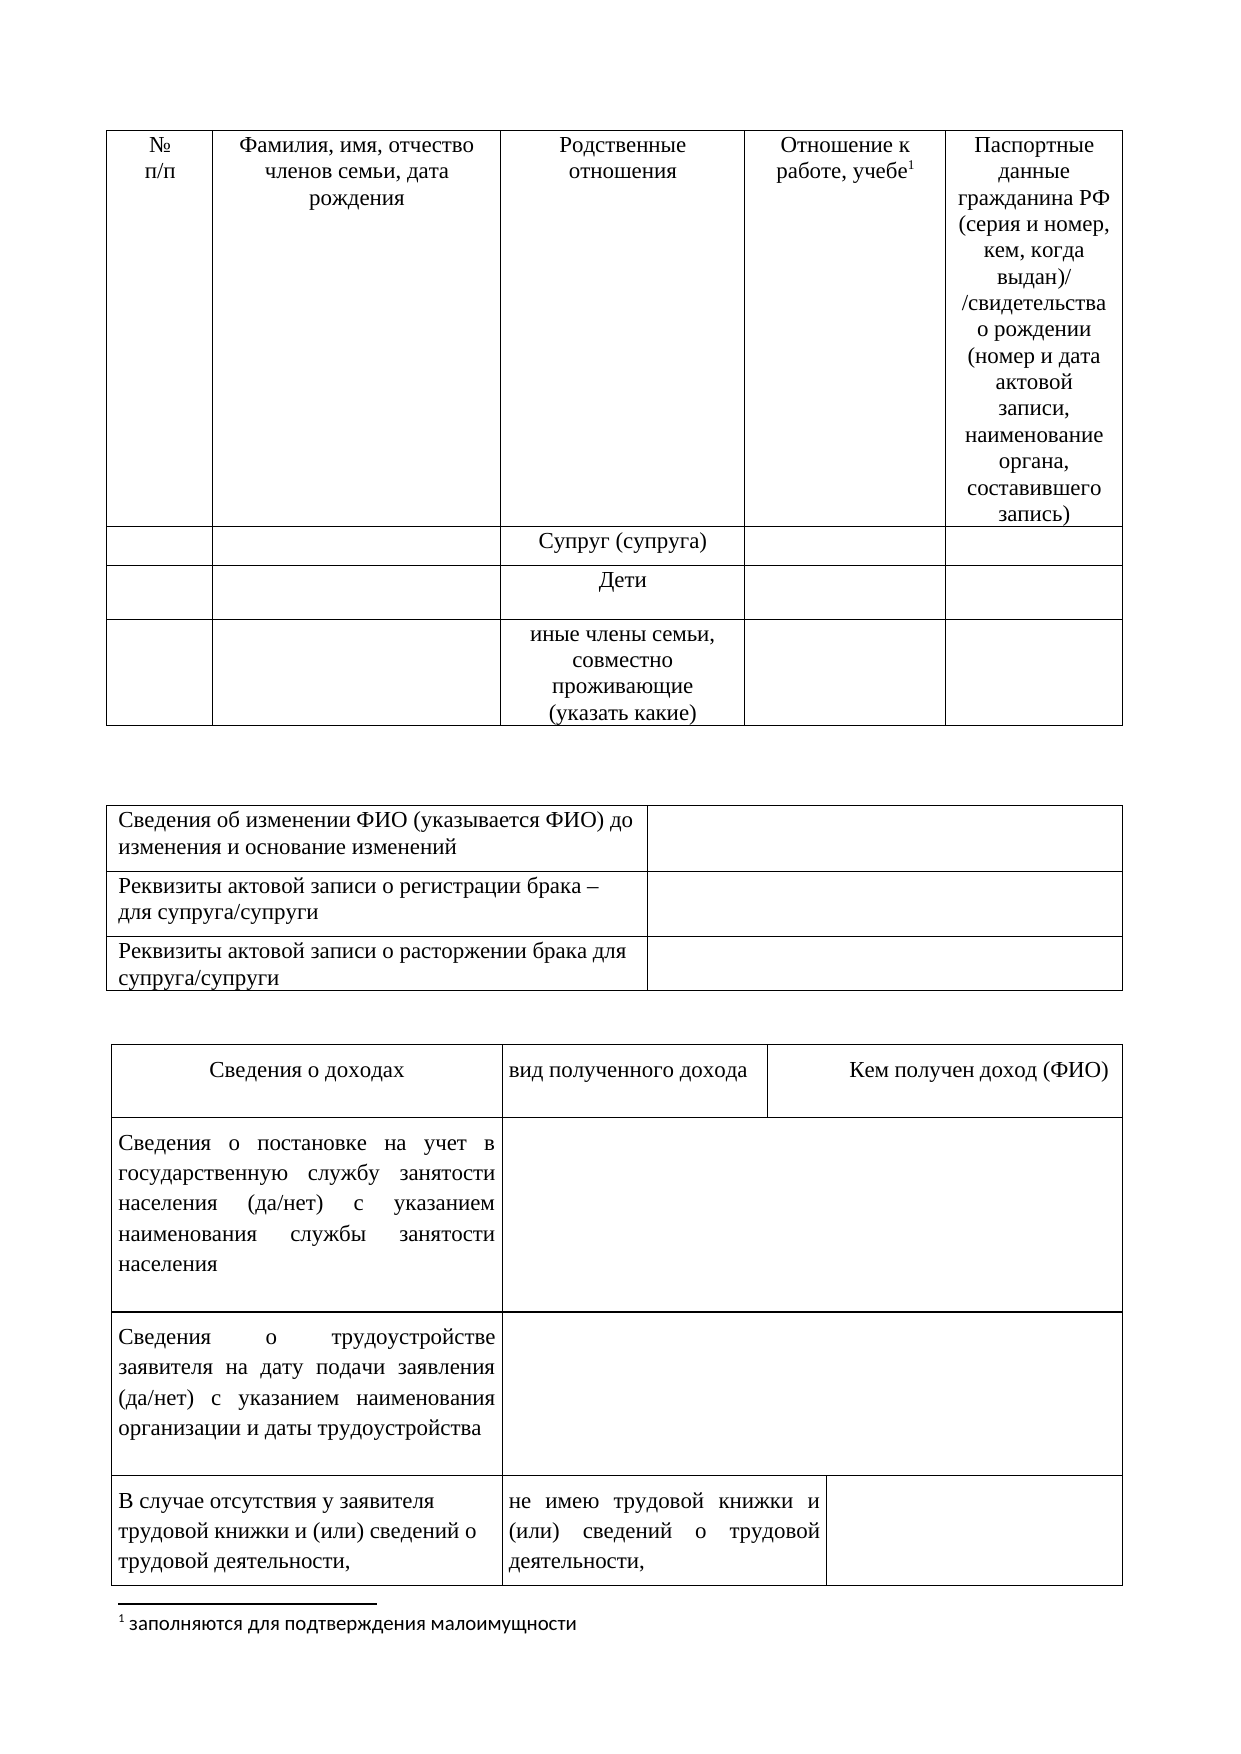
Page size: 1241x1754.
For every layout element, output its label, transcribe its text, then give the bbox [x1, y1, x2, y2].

table_cell иные члены семьи, совместно проживающие (указать какие) [501, 620, 744, 725]
table_cell [745, 620, 945, 725]
table_cell [213, 527, 500, 565]
table_cell [107, 620, 212, 725]
table_cell [648, 937, 1122, 990]
table_cell [745, 527, 945, 565]
table_cell [503, 1313, 1122, 1475]
table_header Сведения о доходах [112, 1045, 502, 1117]
table_cell Дети [501, 566, 744, 619]
table_cell [745, 566, 945, 619]
table_header [648, 806, 1122, 871]
table_cell [648, 872, 1122, 936]
table_cell [107, 527, 212, 565]
table_cell [213, 620, 500, 725]
table_cell Супруг (супруга) [501, 527, 744, 565]
table_header Кем получен доход (ФИО) [768, 1045, 1122, 1117]
table_header Фамилия, имя, отчество членов семьи, дата рождения [213, 131, 500, 526]
table_cell Сведения о постановке на учет в государственную службу занятости населения (да/нет) с указанием наименования службы занятости населения [112, 1118, 502, 1311]
table_cell Сведения о трудоустройстве заявителя на дату подачи заявления (да/нет) с указанием наименования организации и даты трудоустройства [112, 1313, 502, 1475]
table_header вид полученного дохода [503, 1045, 767, 1117]
table_cell [107, 566, 212, 619]
table_header № п/п [107, 131, 212, 526]
table_cell Реквизиты актовой записи о регистрации брака – для супруга/супруги [107, 872, 647, 936]
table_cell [503, 1476, 826, 1584]
table_header Паспортные данные гражданина РФ (серия и номер, кем, когда выдан)/ /свидетельства о рождении (номер и дата актовой записи, наименование органа, составившего запись) [946, 131, 1122, 526]
table_header Родственные отношения [501, 131, 744, 526]
table_header Сведения об изменении ФИО (указывается ФИО) до изменения и основание изменений [107, 806, 647, 871]
table_cell [503, 1118, 1122, 1311]
table_cell [213, 566, 500, 619]
table_cell [946, 527, 1122, 565]
table_cell [827, 1476, 1122, 1584]
table_header Отношение к работе, учебе [745, 131, 945, 526]
table_cell [946, 566, 1122, 619]
table_cell [946, 620, 1122, 725]
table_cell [112, 1476, 502, 1584]
table_cell Реквизиты актовой записи о расторжении брака для супруга/супруги [107, 937, 647, 990]
